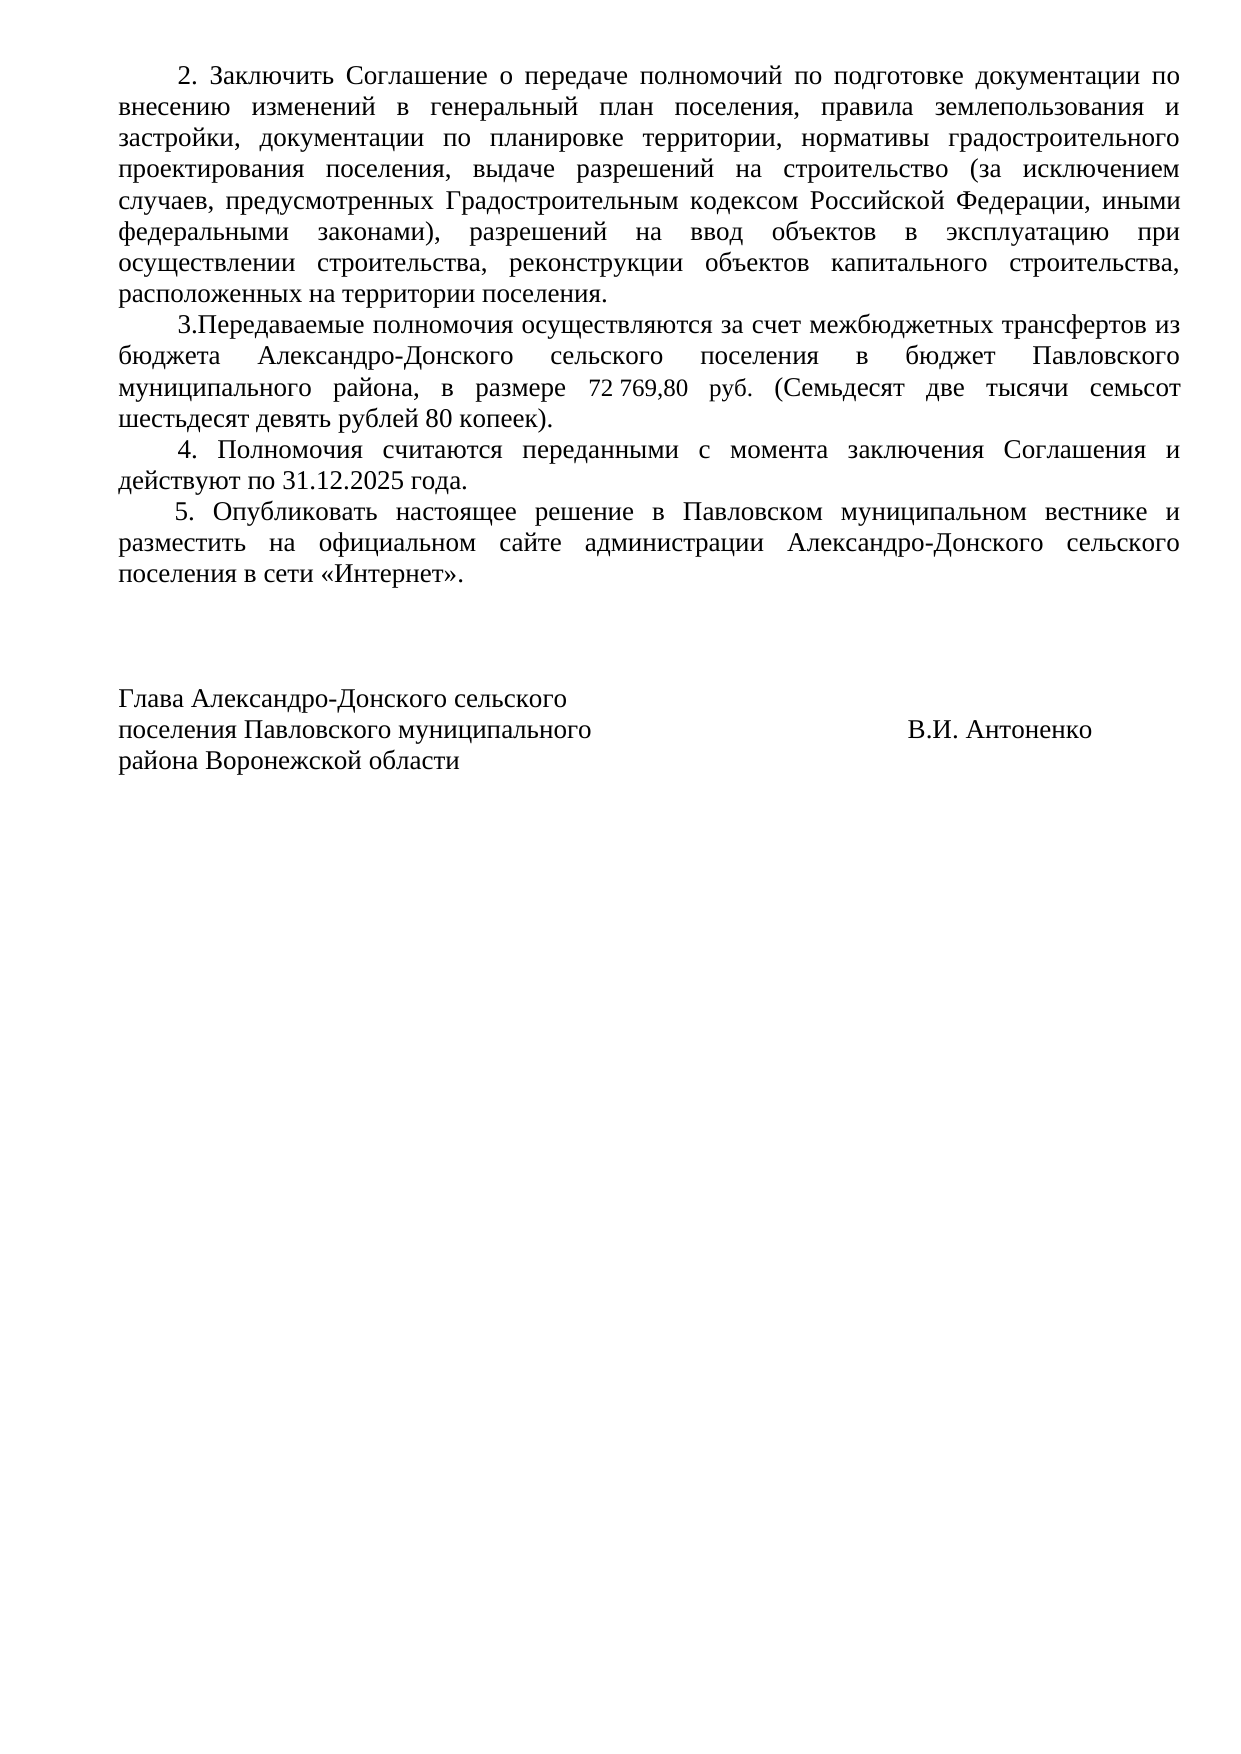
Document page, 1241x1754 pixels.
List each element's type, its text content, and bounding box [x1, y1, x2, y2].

text 4. Полномочия считаются переданными с момента заключения Соглашения и действуют по 31.12.2025 года. [118, 433, 1181, 495]
text 3.Передаваемые полномочия осуществляются за счет межбюджетных трансфертов из бюджета Александро-Донского сельского поселения в бюджет Павловского муниципального района, в размере 72 769,80 руб. (Семьдесят две тысячи семьсот шестьдесят девять рублей 80 копеек). [118, 308, 1181, 433]
text 2. Заключить Соглашение о передаче полномочий по подготовке документации по внесению изменений в генеральный план поселения, правила землепользования и застройки, документации по планировке территории, нормативы градостроительного проектирования поселения, выдаче разрешений на строительство (за исключением случаев, предусмотренных Градостроительным кодексом Российской Федерации, иными федеральными законами), разрешений на ввод объектов в эксплуатацию при осуществлении строительства, реконструкции объектов капитального строительства, расположенных на территории поселения. [118, 59, 1181, 308]
text 5. Опубликовать настоящее решение в Павловском муниципальном вестнике и разместить на официальном сайте администрации Александро-Донского сельского поселения в сети «Интернет». [118, 495, 1181, 589]
table_header В.И. Антоненко [607, 682, 1104, 776]
table_header Глава Александро-Донского сельского поселения Павловского муниципального района Воронежской области [107, 682, 607, 776]
